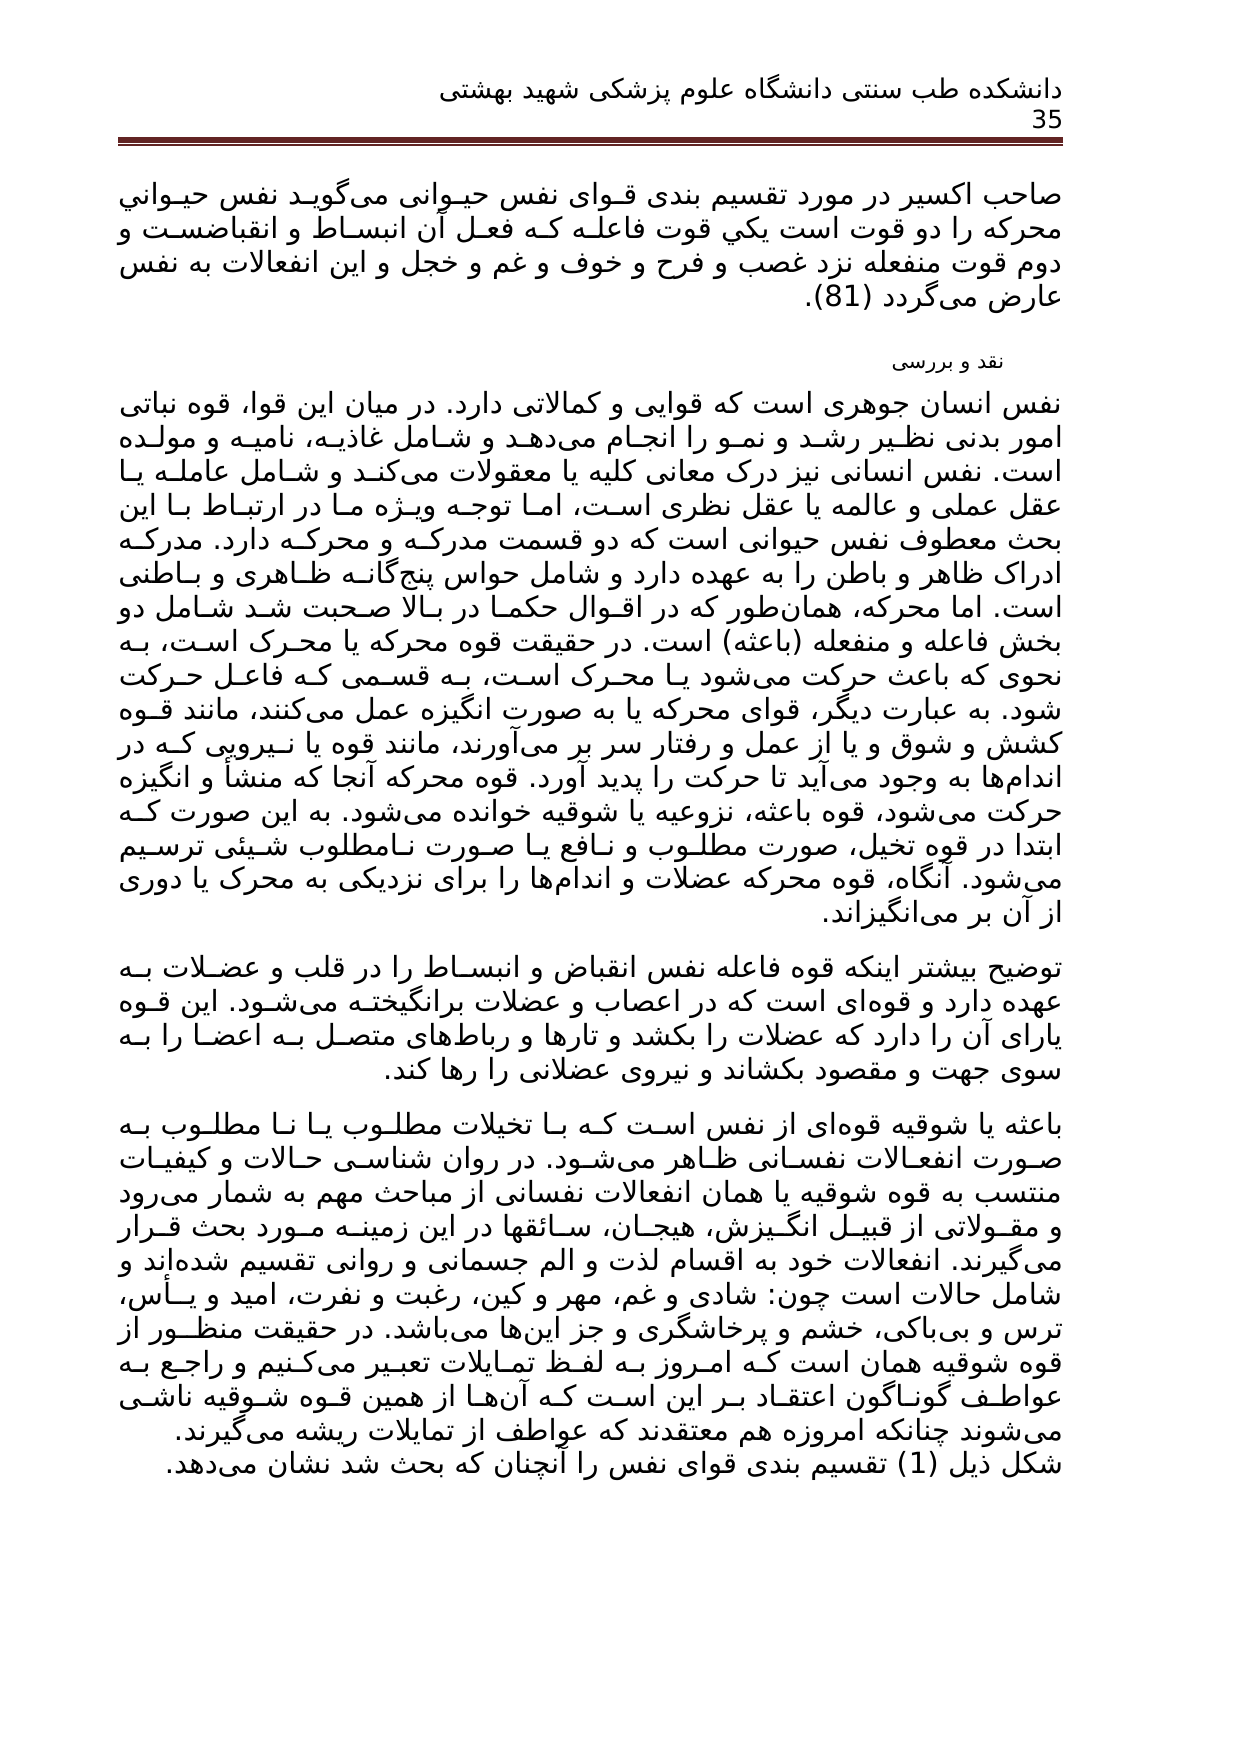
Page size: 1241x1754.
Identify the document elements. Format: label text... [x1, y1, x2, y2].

text شکل ذیل (1) تقسیم بندی قوای نفس را آنچنان که بحث شد نشان می‌دهد. [118, 1447, 1063, 1481]
text توضیح بیشتر اینکه قوه فاعله نفس انقباض و انبساط را در قلب و عضلات به عهده دارد و قوه‌ای است که در اعصاب و عضلات برانگیخته می‌شود. این قوه یارای آن را دارد که عضلات را بکشد و تارها و رباط‌های متصل به اعضا را به سوی جهت و مقصود بکشاند و نیروی عضلانی را رها کند. [118, 951, 1063, 1086]
subtitle نقد و بررسی [118, 349, 1004, 374]
text باعثه یا شوقیه قوه‌ای از نفس است که با تخیلات مطلوب یا نا مطلوب به صورت انفعالات نفسانی ظاهر می‌شود. در روان شناسی حالات و کیفیات منتسب به قوه شوقیه یا همان انفعالات نفسانی از مباحث مهم به شمار می‌رود و مقولاتی از قبیل انگیزش، هیجان، سائقها در این زمینه مورد بحث قرار می‌گیرند. انفعالات خود به اقسام لذت و الم جسمانی و روانی تقسیم شده‌اند و شامل حالات است چون: شادی و غم، مهر و کین، رغبت و نفرت، امید و یأس، ترس و بی‌باکی، خشم و پرخاشگری و جز این‌ها می‌باشد. در حقیقت منظور از قوه شوقیه همان است که امروز به لفظ تمایلات تعبیر می‌کنیم و راجع به عواطف گوناگون اعتقاد بر این است که آن‌ها از همین قوه شوقیه ناشی می‌شوند چنانکه امروزه هم معتقدند که عواطف از تمایلات ریشه می‌گیرند. [118, 1107, 1063, 1447]
text صاحب اکسیر در مورد تقسیم بندی قوای نفس حیوانی می‌گوید نفس حيواني محرکه را دو قوت است يکي قوت فاعله که فعل آن انبساط و انقباضست و دوم قوت منفعله نزد غصب و فرح و خوف و غم و خجل و اين انفعالات به نفس عارض می‌گردد (81). [118, 177, 1063, 313]
text نفس انسان جوهری است که قوایی و کمالاتی دارد. در میان این قوا، قوه نباتی امور بدنی نظیر رشد و نمو را انجام می‌دهد و شامل غاذیه، نامیه و مولده است. نفس انسانی نیز درک معانی کلیه یا معقولات می‌کند و شامل عامله یا عقل عملی و عالمه یا عقل نظری است، اما توجه ویژه ما در ارتباط با این بحث معطوف نفس حیوانی است که دو قسمت مدرکه و محرکه دارد. مدرکه ادراک ظاهر و باطن را به عهده دارد و شامل حواس پنج‌گانه ظاهری و باطنی است. اما محرکه، همان‌طور که در اقوال حکما در بالا صحبت شد شامل دو بخش فاعله و منفعله (باعثه) است. در حقیقت قوه محرکه یا محرک است، به نحوی که باعث حرکت می‌شود یا محرک است، به قسمی که فاعل حرکت شود. به عبارت دیگر، قوای محرکه یا به صورت انگیزه عمل می‌کنند، مانند قوه کشش و شوق و یا از عمل و رفتار سر بر می‌آورند، مانند قوه یا نیرویی که در اندام‌ها به وجود می‌آید تا حرکت را پدید آورد. قوه محرکه آنجا که منشأ و انگیزه حرکت می‌شود، قوه باعثه، نزوعیه یا شوقیه خوانده می‌شود. به این صورت که ابتدا در قوه تخیل، صورت مطلوب و نافع یا صورت نامطلوب شیئی ترسیم می‌شود. آنگاه، قوه محرکه عضلات و اندام‌ها را برای نزدیکی به محرک یا دوری از آن بر می‌انگیزاند. [118, 386, 1063, 930]
